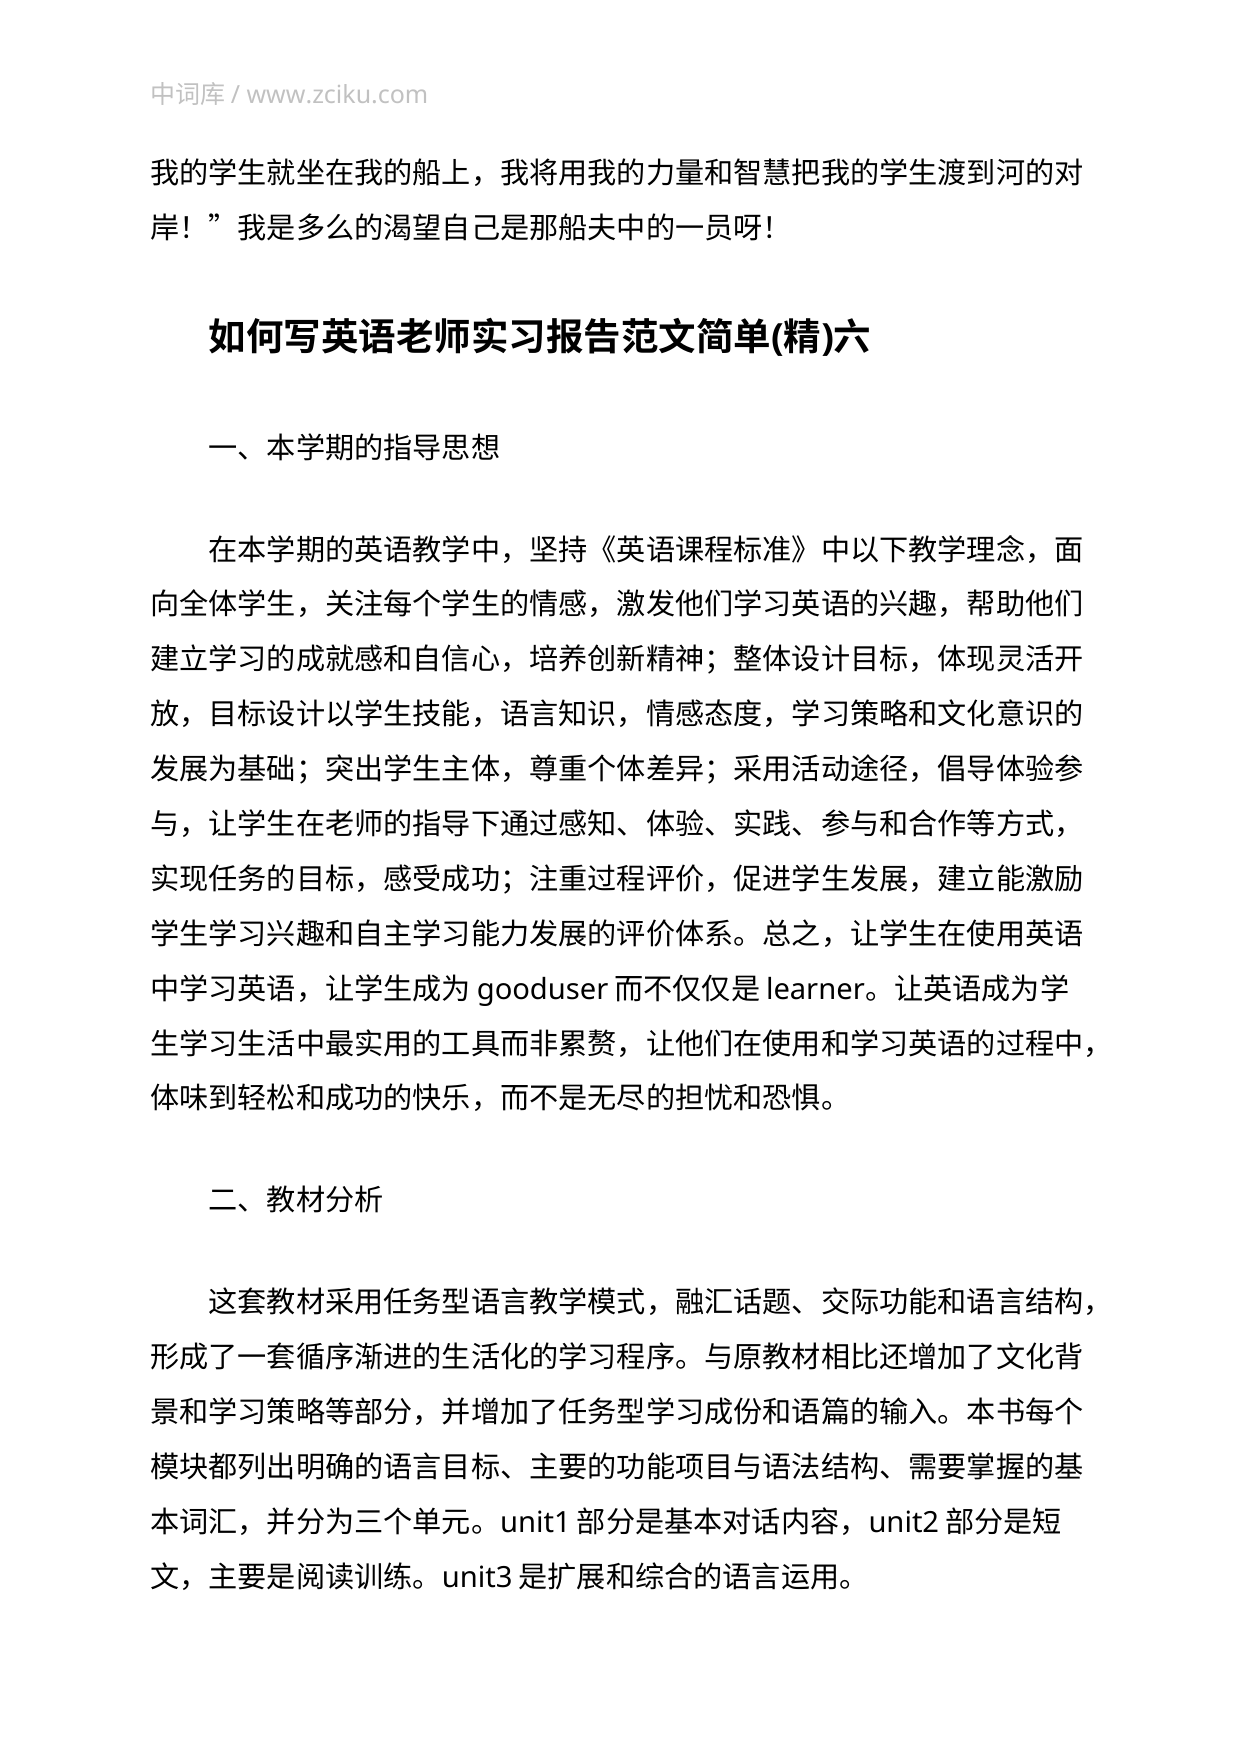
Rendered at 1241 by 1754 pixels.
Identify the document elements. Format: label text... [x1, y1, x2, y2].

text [150, 150, 1090, 247]
text 二、教材分析 [150, 1177, 1090, 1219]
text 一、本学期的指导思想 [150, 424, 1090, 467]
text 这套教材采用任务型语言教学模式，融汇话题、交际功能和语言结构，形成了一套循序渐进的生活化的学习程序。与原教材相比还增加了文化背景和学习策略等部分，并增加了任务型学习成份和语篇的输入。本书每个模块都列出明确的语言目标、主要的功能项目与语法结构、需要掌握的基本词汇，并分为三个单元。unit1部分是基本对话内容，unit2部分是短文，主要是阅读训练。unit3是扩展和综合的语言运用。 [150, 1279, 1090, 1596]
text 如何写英语老师实习报告范文简单(精)六 [150, 307, 1090, 361]
text 在本学期的英语教学中，坚持《英语课程标准》中以下教学理念，面向全体学生，关注每个学生的情感，激发他们学习英语的兴趣，帮助他们建立学习的成就感和自信心，培养创新精神；整体设计目标，体现灵活开放，目标设计以学生技能，语言知识，情感态度，学习策略和文化意识的发展为基础；突出学生主体，尊重个体差异；采用活动途径，倡导体验参与，让学生在老师的指导下通过感知、体验、实践、参与和合作等方式，实现任务的目标，感受成功；注重过程评价，促进学生发展，建立能激励学生学习兴趣和自主学习能力发展的评价体系。总之，让学生在使用英语中学习英语，让学生成为gooduser而不仅仅是learner。让英语成为学生学习生活中最实用的工具而非累赘，让他们在使用和学习英语的过程中，体味到轻松和成功的快乐，而不是无尽的担忧和恐惧。 [150, 526, 1090, 1117]
